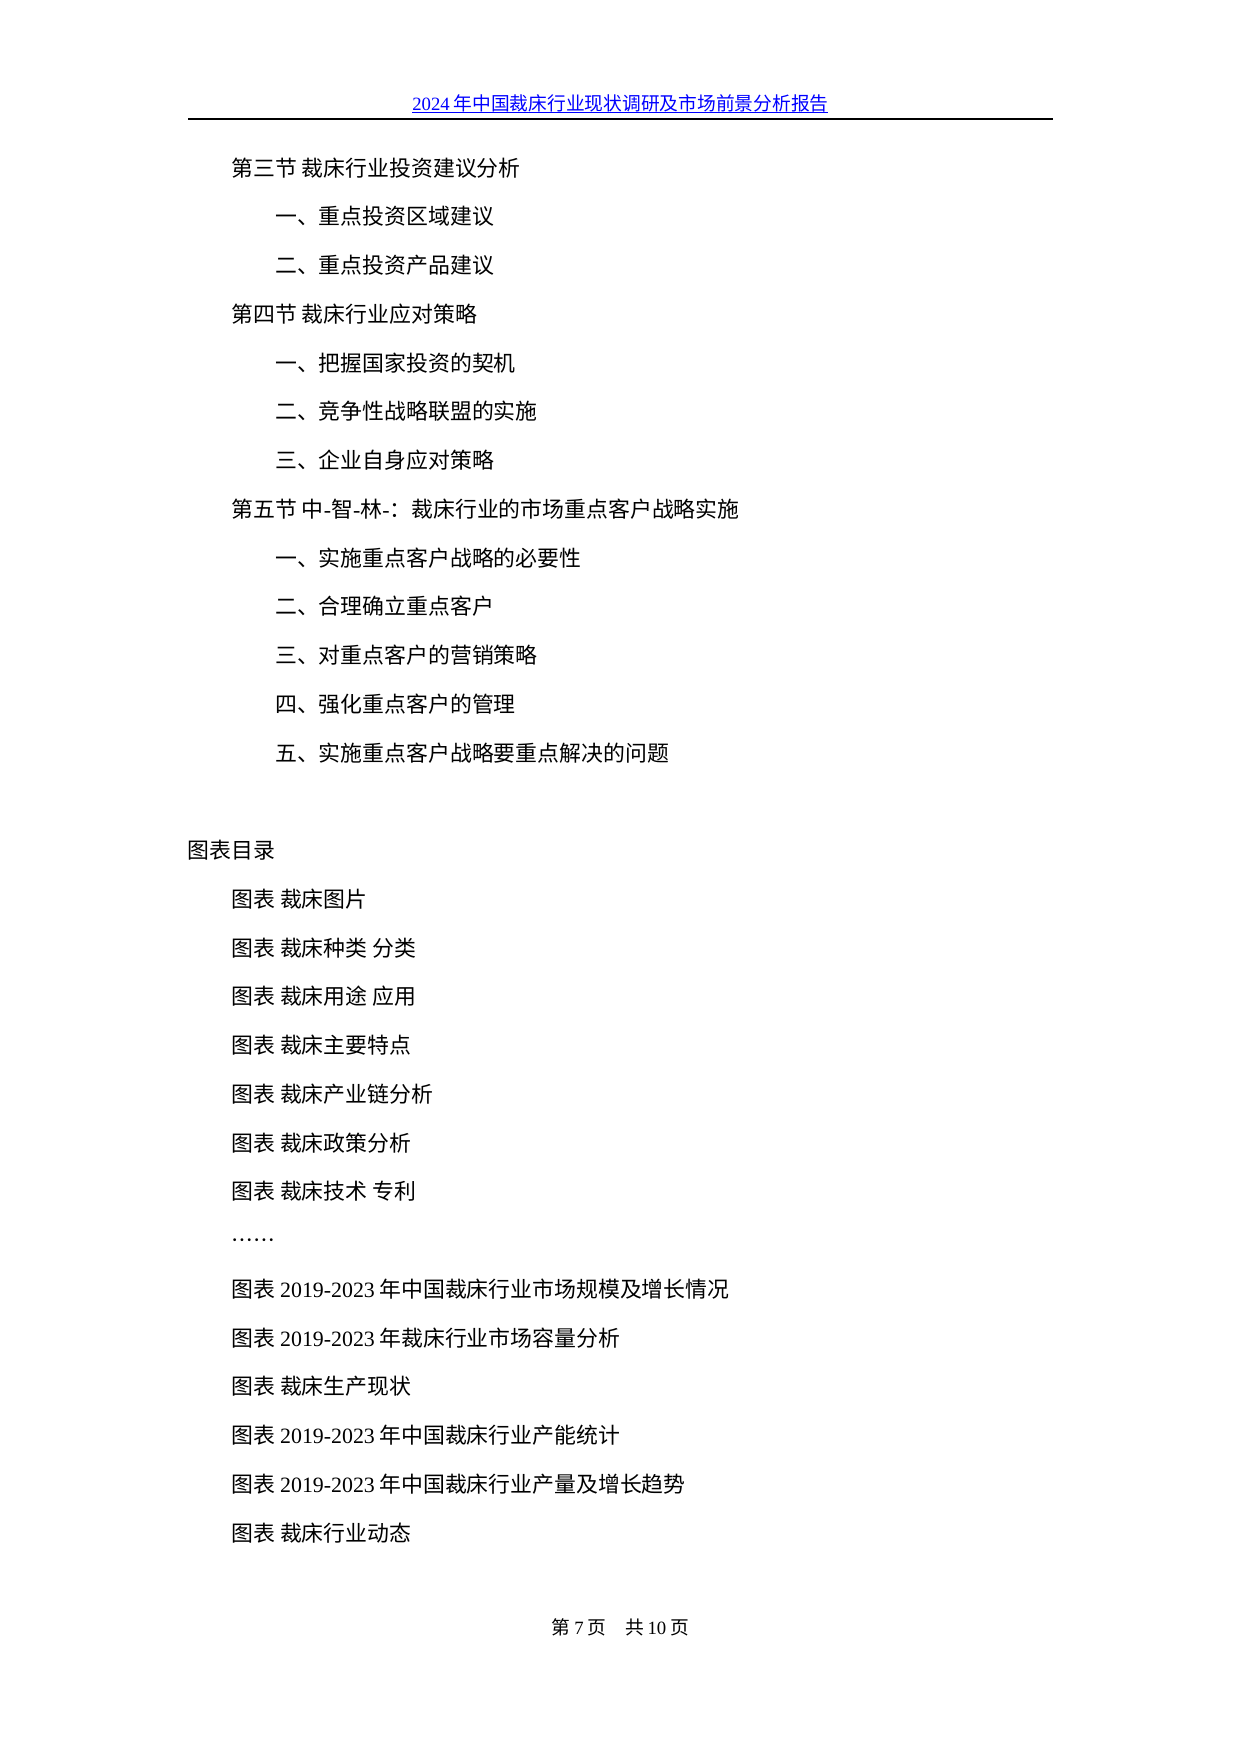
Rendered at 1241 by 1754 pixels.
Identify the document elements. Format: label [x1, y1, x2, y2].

text [187, 150, 1053, 1548]
